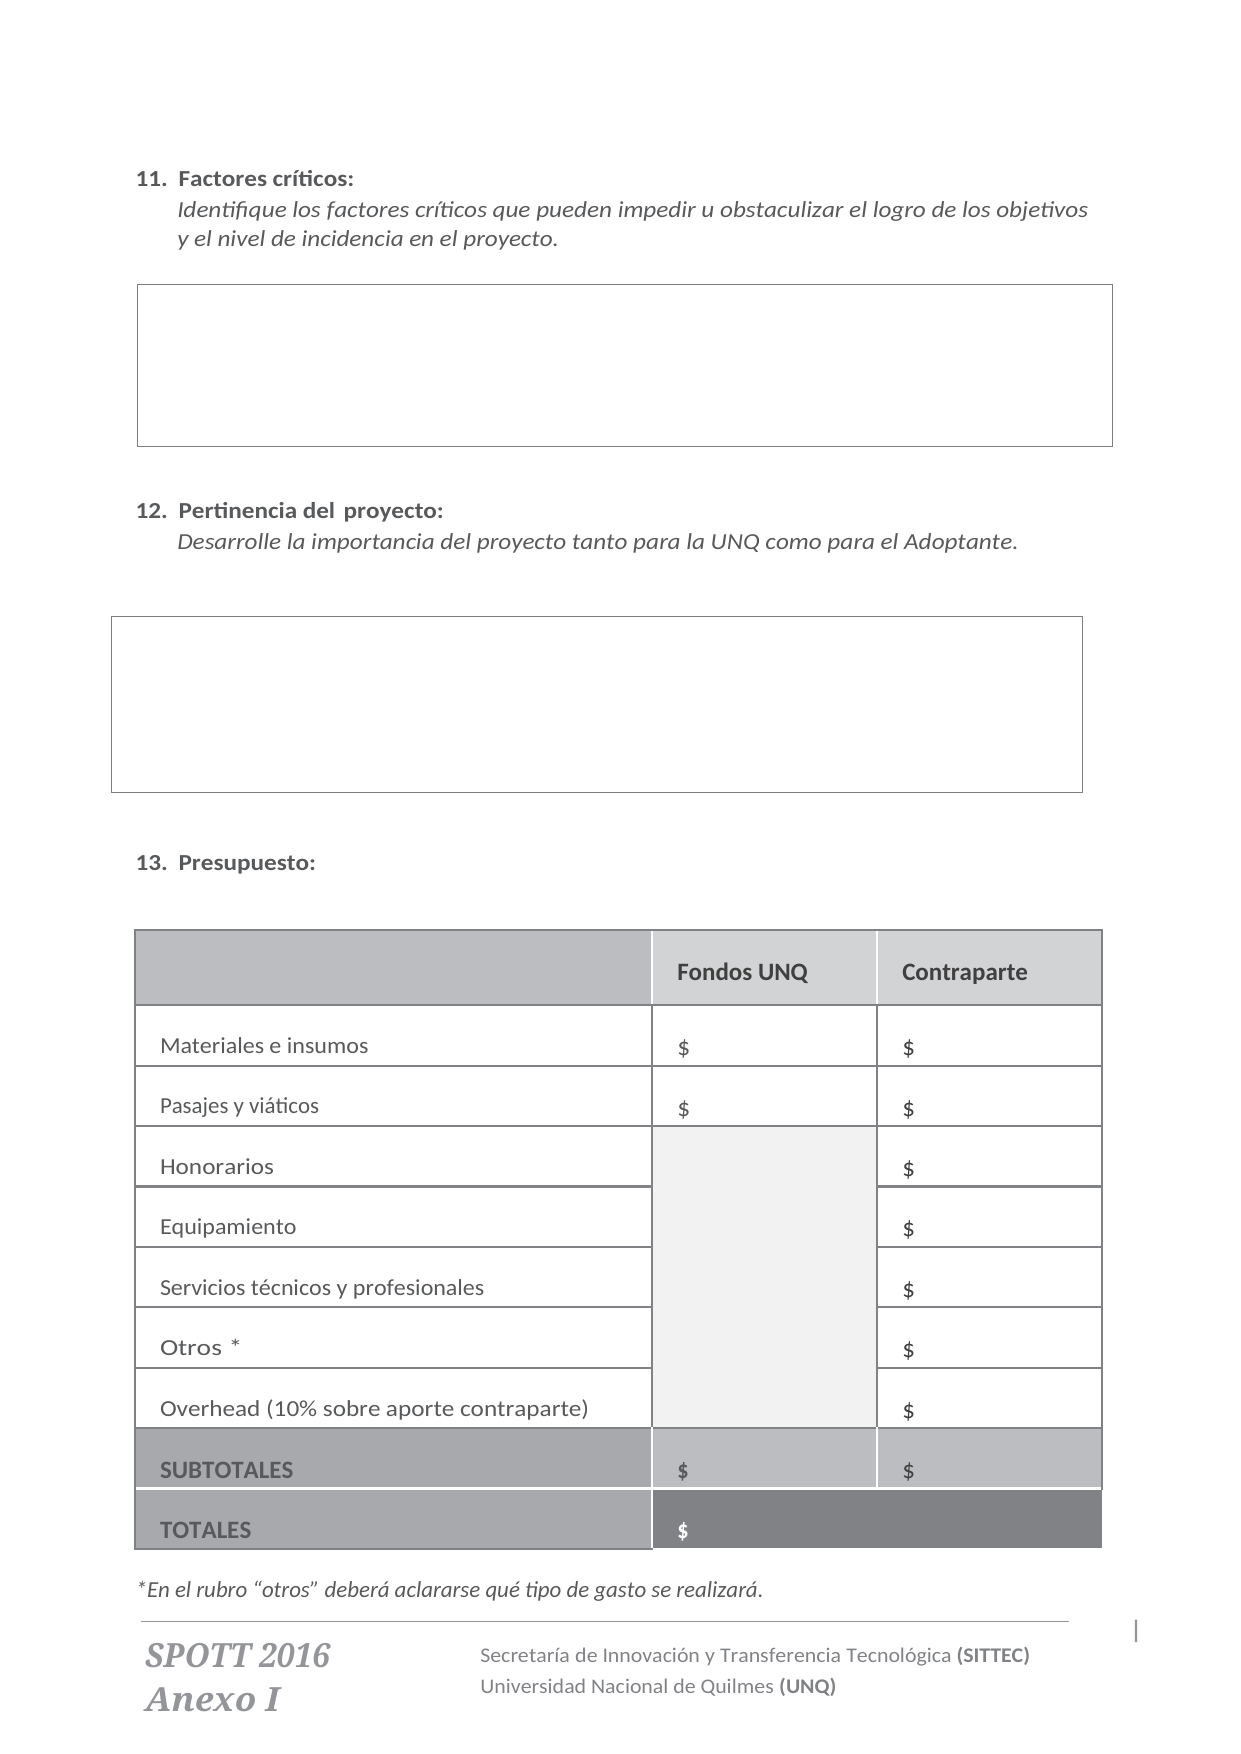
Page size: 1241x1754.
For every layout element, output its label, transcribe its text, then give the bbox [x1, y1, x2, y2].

table_cell $ [653, 1490, 1102, 1548]
table_cell $ [878, 1067, 1101, 1125]
table_cell [653, 1127, 876, 1427]
table_cell Materiales e insumos [136, 1006, 651, 1064]
list Pertinencia del proyecto: [135, 496, 1167, 524]
list Presupuesto: [135, 848, 1167, 876]
table_cell $ [878, 1369, 1101, 1427]
table_cell Servicios técnicos y profesionales [136, 1248, 651, 1306]
table_cell Equipamiento [136, 1188, 651, 1246]
table_cell $ [878, 1248, 1101, 1306]
table_header [112, 617, 1082, 792]
table_cell $ [653, 1429, 876, 1487]
table_cell $ [878, 1308, 1101, 1367]
table_header Fondos UNQ [653, 931, 876, 1004]
table_cell $ [878, 1429, 1101, 1487]
table_cell $ [653, 1006, 876, 1064]
table_cell $ [653, 1067, 876, 1125]
table_header [136, 931, 651, 1004]
text *En el rubro “otros” deberá aclararse qué tipo de gasto se realizará. [135, 1575, 1167, 1603]
text Desarrolle la importancia del proyecto tanto para la UNQ como para el Adoptante. [177, 527, 1096, 555]
table_cell Honorarios [136, 1127, 651, 1185]
table_cell Pasajes y viáticos [136, 1067, 651, 1125]
table_cell Otros * [136, 1308, 651, 1367]
table_cell $ [878, 1006, 1101, 1064]
table_cell SUBTOTALES [136, 1429, 651, 1487]
text Identifique los factores críticos que pueden impedir u obstaculizar el logro de los objetivos y el nivel de incidencia en el proyecto. [177, 195, 1096, 252]
table_cell TOTALES [136, 1490, 651, 1548]
table_cell Overhead (10% sobre aporte contraparte) [136, 1369, 651, 1427]
table_cell $ [878, 1188, 1101, 1246]
table_cell $ [878, 1127, 1101, 1185]
list Factores críticos: [135, 164, 1167, 193]
table_header [138, 285, 1112, 446]
table_header Contraparte [878, 931, 1101, 1004]
